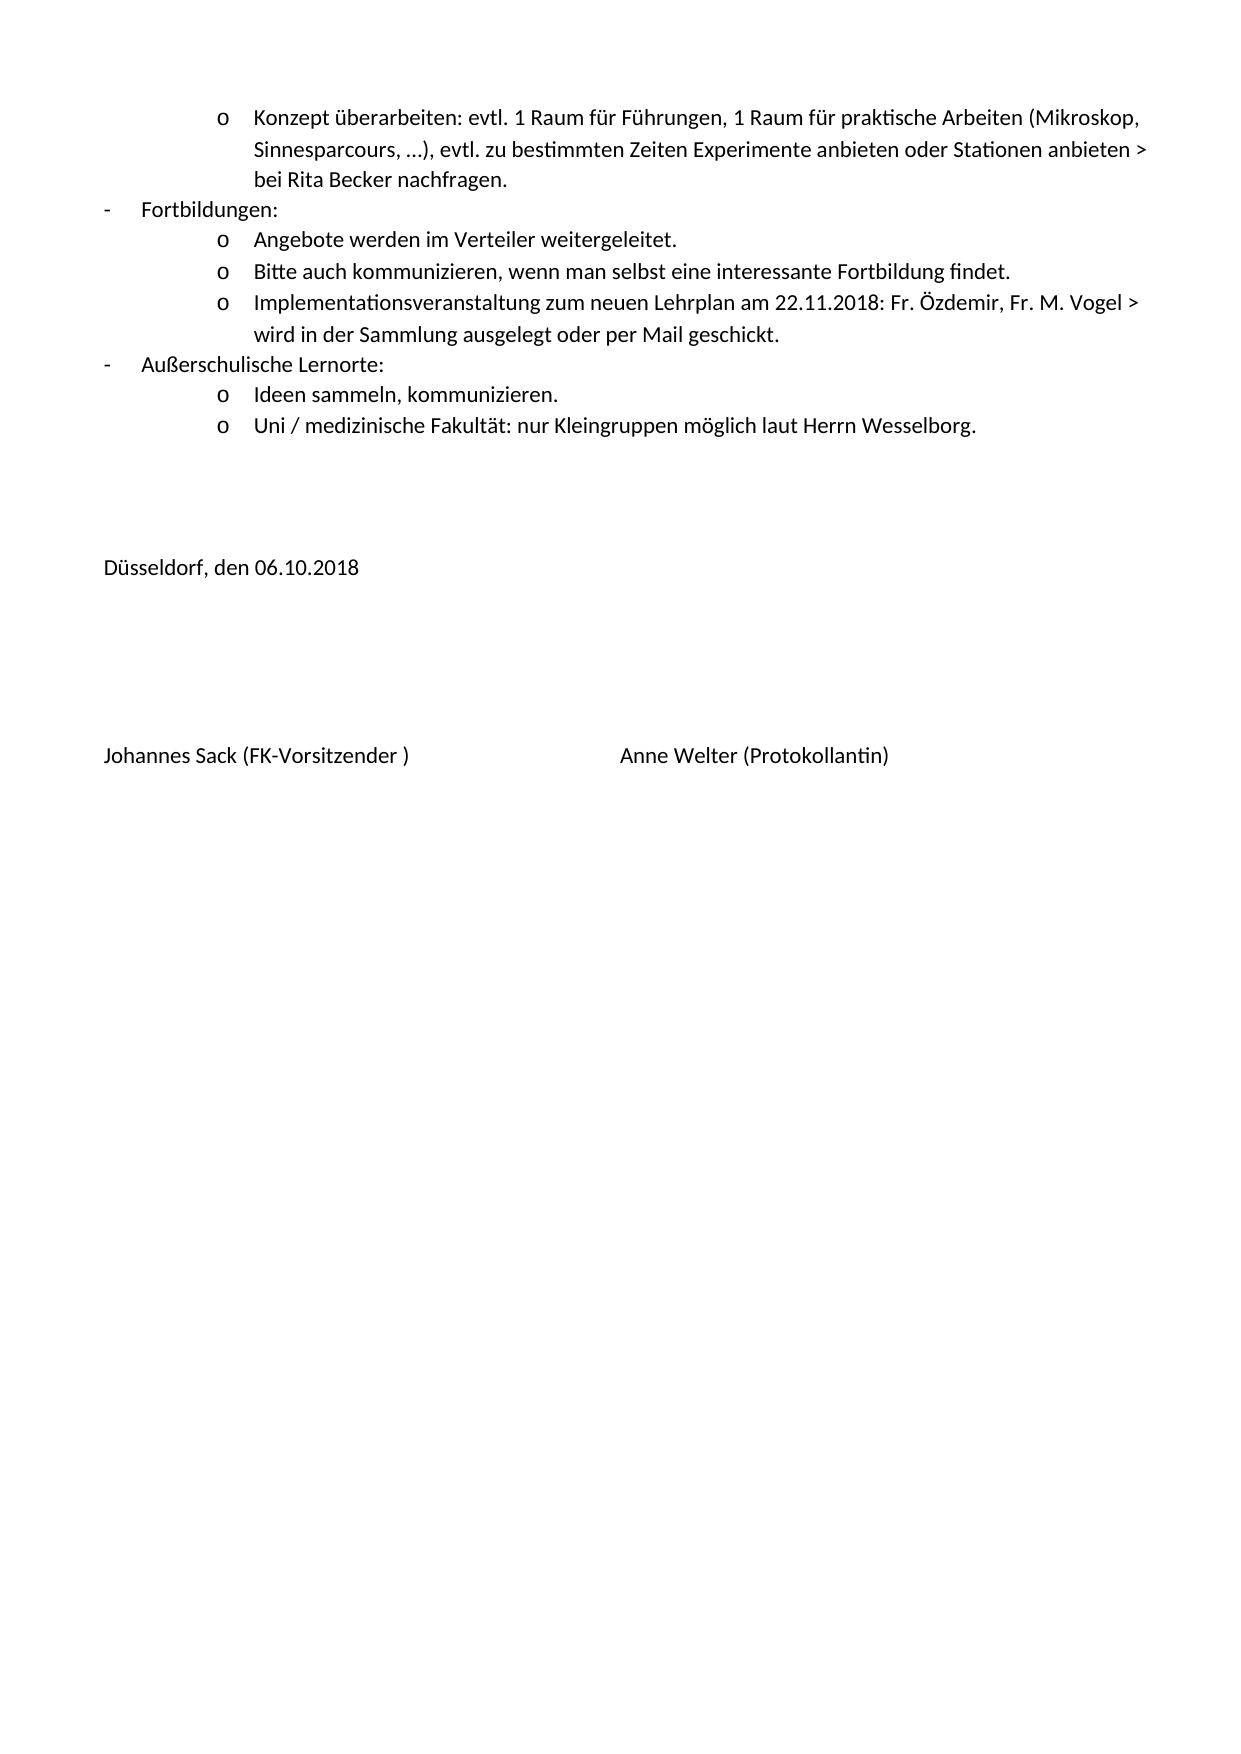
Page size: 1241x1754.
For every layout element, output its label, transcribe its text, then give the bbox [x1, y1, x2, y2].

list Implementationsveranstaltung zum neuen Lehrplan am 22.11.2018: Fr. Özdemir, Fr. M. Vogel > wird in der Sammlung ausgelegt oder per Mail geschickt. [216, 288, 1152, 348]
list Bitte auch kommunizieren, wenn man selbst eine interessante Fortbildung findet. [216, 257, 1152, 286]
list Ideen sammeln, kommunizieren. [216, 380, 1152, 409]
text Johannes Sack (FK-Vorsitzender ) Anne Welter (Protokollantin) [103, 741, 1152, 769]
text Düsseldorf, den 06.10.2018 [103, 553, 1152, 581]
list Fortbildungen: [103, 195, 1152, 223]
list Außerschulische Lernorte: [103, 350, 1152, 378]
list Uni / medizinische Fakultät: nur Kleingruppen möglich laut Herrn Wesselborg. [216, 412, 1152, 441]
list Angebote werden im Verteiler weitergeleitet. [216, 225, 1152, 254]
list Konzept überarbeiten: evtl. 1 Raum für Führungen, 1 Raum für praktische Arbeiten (Mikroskop, Sinnesparcours, …), evtl. zu bestimmten Zeiten Experimente anbieten oder Stationen anbieten > bei Rita Becker nachfragen. [216, 103, 1152, 193]
